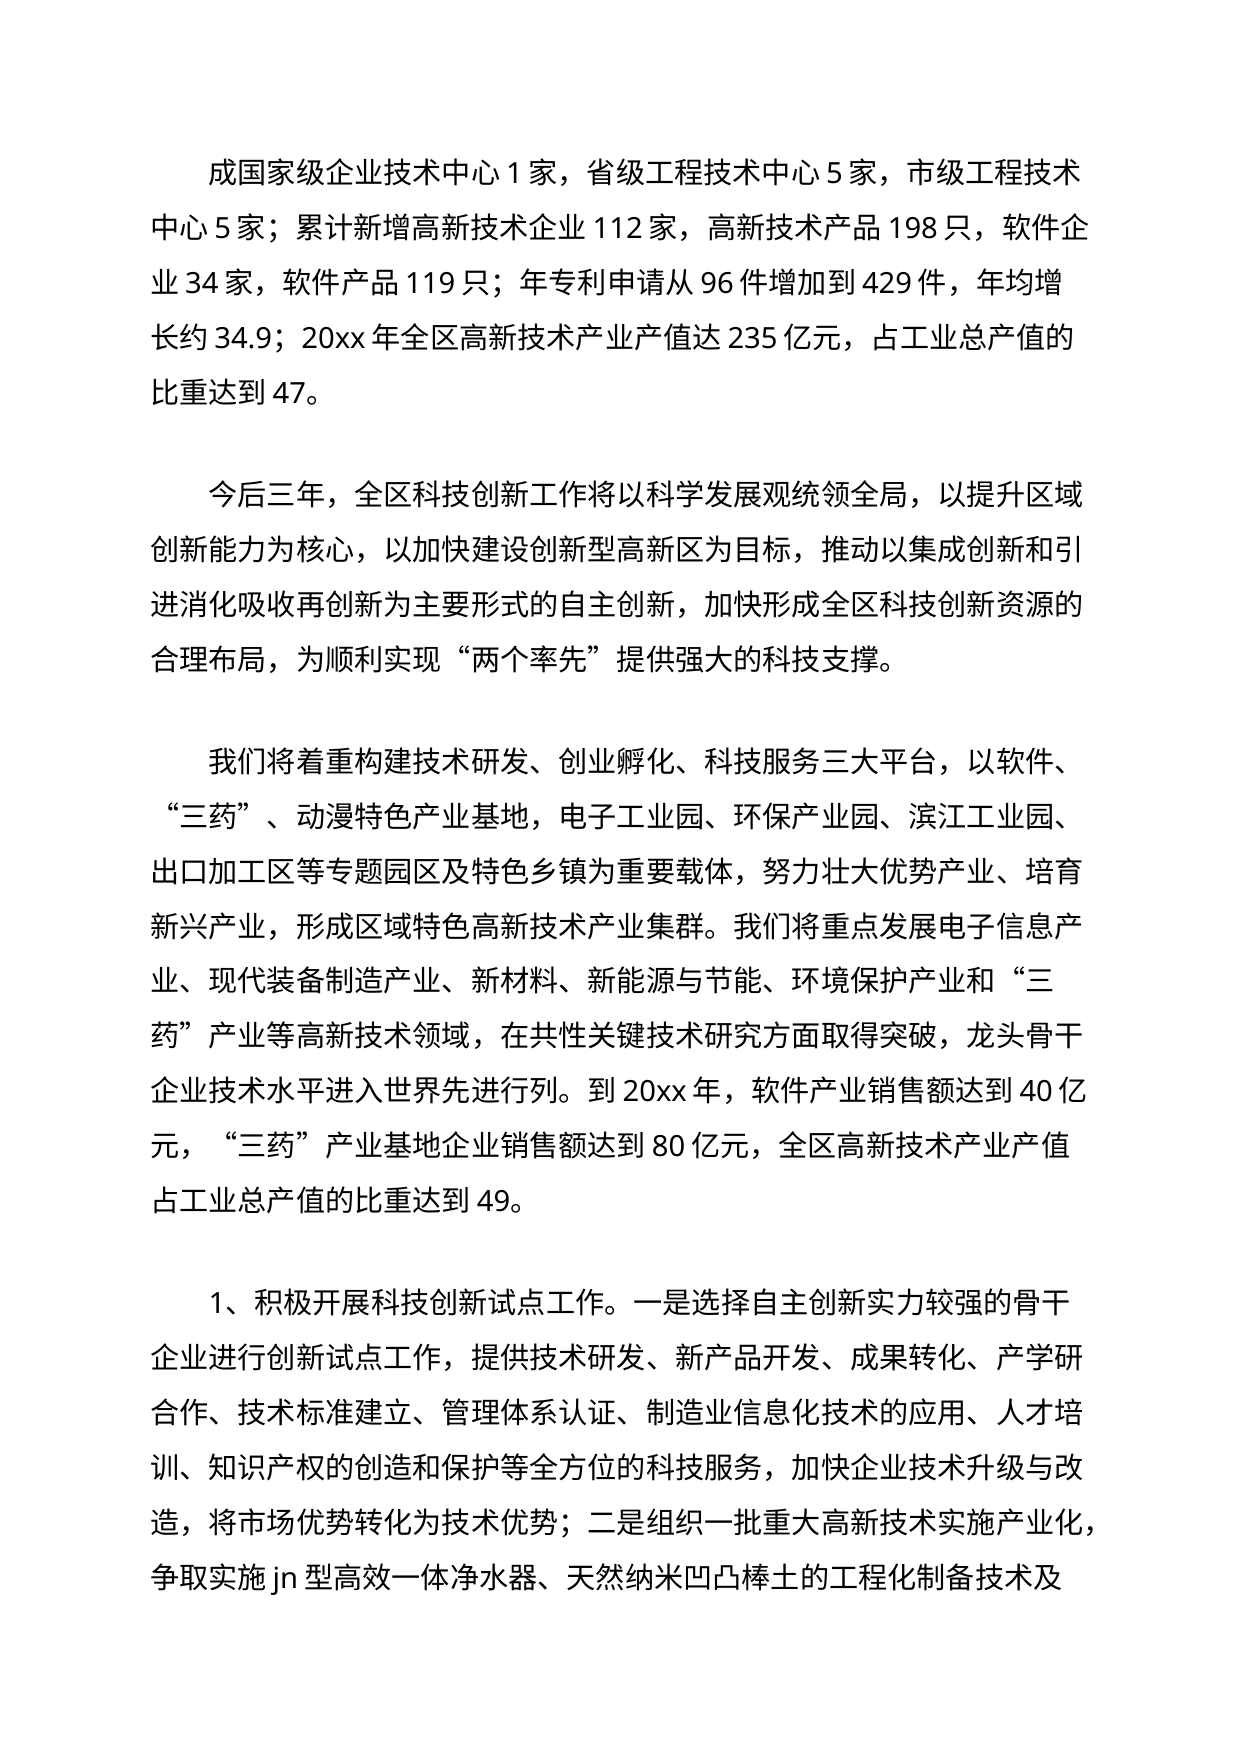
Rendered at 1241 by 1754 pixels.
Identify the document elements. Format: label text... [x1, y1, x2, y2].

text 我们将着重构建技术研发、创业孵化、科技服务三大平台，以软件、“三药”、动漫特色产业基地，电子工业园、环保产业园、滨江工业园、出口加工区等专题园区及特色乡镇为重要载体，努力壮大优势产业、培育新兴产业，形成区域特色高新技术产业集群。我们将重点发展电子信息产业、现代装备制造产业、新材料、新能源与节能、环境保护产业和“三药”产业等高新技术领域，在共性关键技术研究方面取得突破，龙头骨干企业技术水平进入世界先进行列。到20xx年，软件产业销售额达到40亿元，“三药”产业基地企业销售额达到80亿元，全区高新技术产业产值占工业总产值的比重达到49。 [150, 738, 1090, 1220]
text 成国家级企业技术中心1家，省级工程技术中心5家，市级工程技术中心5家；累计新增高新技术企业112家，高新技术产品198只，软件企业34家，软件产品119只；年专利申请从96件增加到429件，年均增长约34.9；20xx年全区高新技术产业产值达235亿元，占工业总产值的比重达到47。 [150, 150, 1090, 412]
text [150, 1280, 1090, 1597]
text 今后三年，全区科技创新工作将以科学发展观统领全局，以提升区域创新能力为核心，以加快建设创新型高新区为目标，推动以集成创新和引进消化吸收再创新为主要形式的自主创新，加快形成全区科技创新资源的合理布局，为顺利实现“两个率先”提供强大的科技支撑。 [150, 472, 1090, 679]
